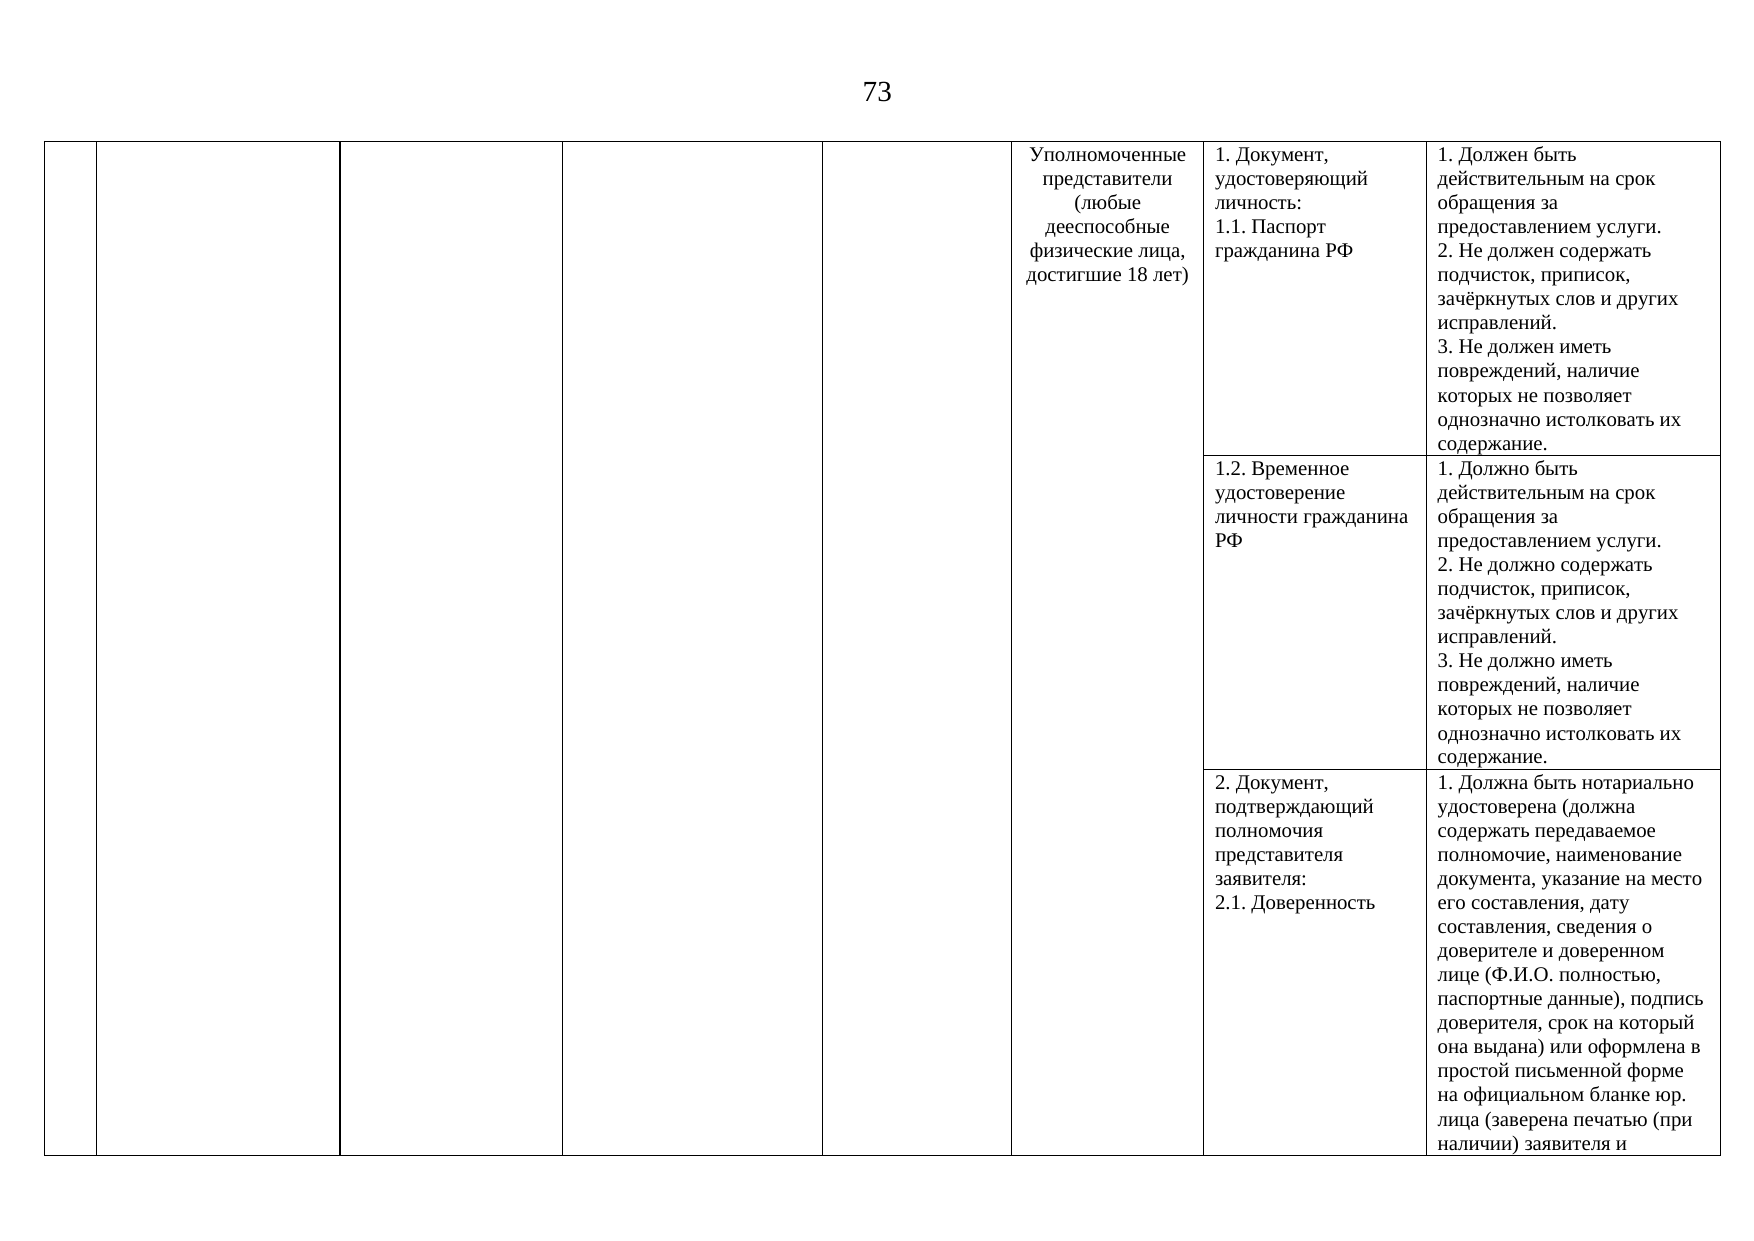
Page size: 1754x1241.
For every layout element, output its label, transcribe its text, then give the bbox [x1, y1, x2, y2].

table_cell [1204, 770, 1426, 1154]
table_cell 1. Документ, удостоверяющий личность: 1.1. Паспорт гражданина РФ [1204, 142, 1426, 455]
table_cell 1.2. Временное удостоверение личности гражданина РФ [1204, 456, 1426, 768]
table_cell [1427, 770, 1720, 1154]
table_cell Уполномоченные представители (любые дееспособные физические лица, достигшие 18 лет) [1012, 142, 1203, 1154]
table_cell 1. Должен быть действительным на срок обращения за предоставлением услуги. 2. Не должен содержать подчисток, приписок, зачёркнутых слов и других исправлений. 3. Не должен иметь повреждений, наличие которых не позволяет однозначно истолковать их содержание. [1427, 142, 1720, 455]
table_cell 1. Должно быть действительным на срок обращения за предоставлением услуги. 2. Не должно содержать подчисток, приписок, зачёркнутых слов и других исправлений. 3. Не должно иметь повреждений, наличие которых не позволяет однозначно истолковать их содержание. [1427, 456, 1720, 768]
